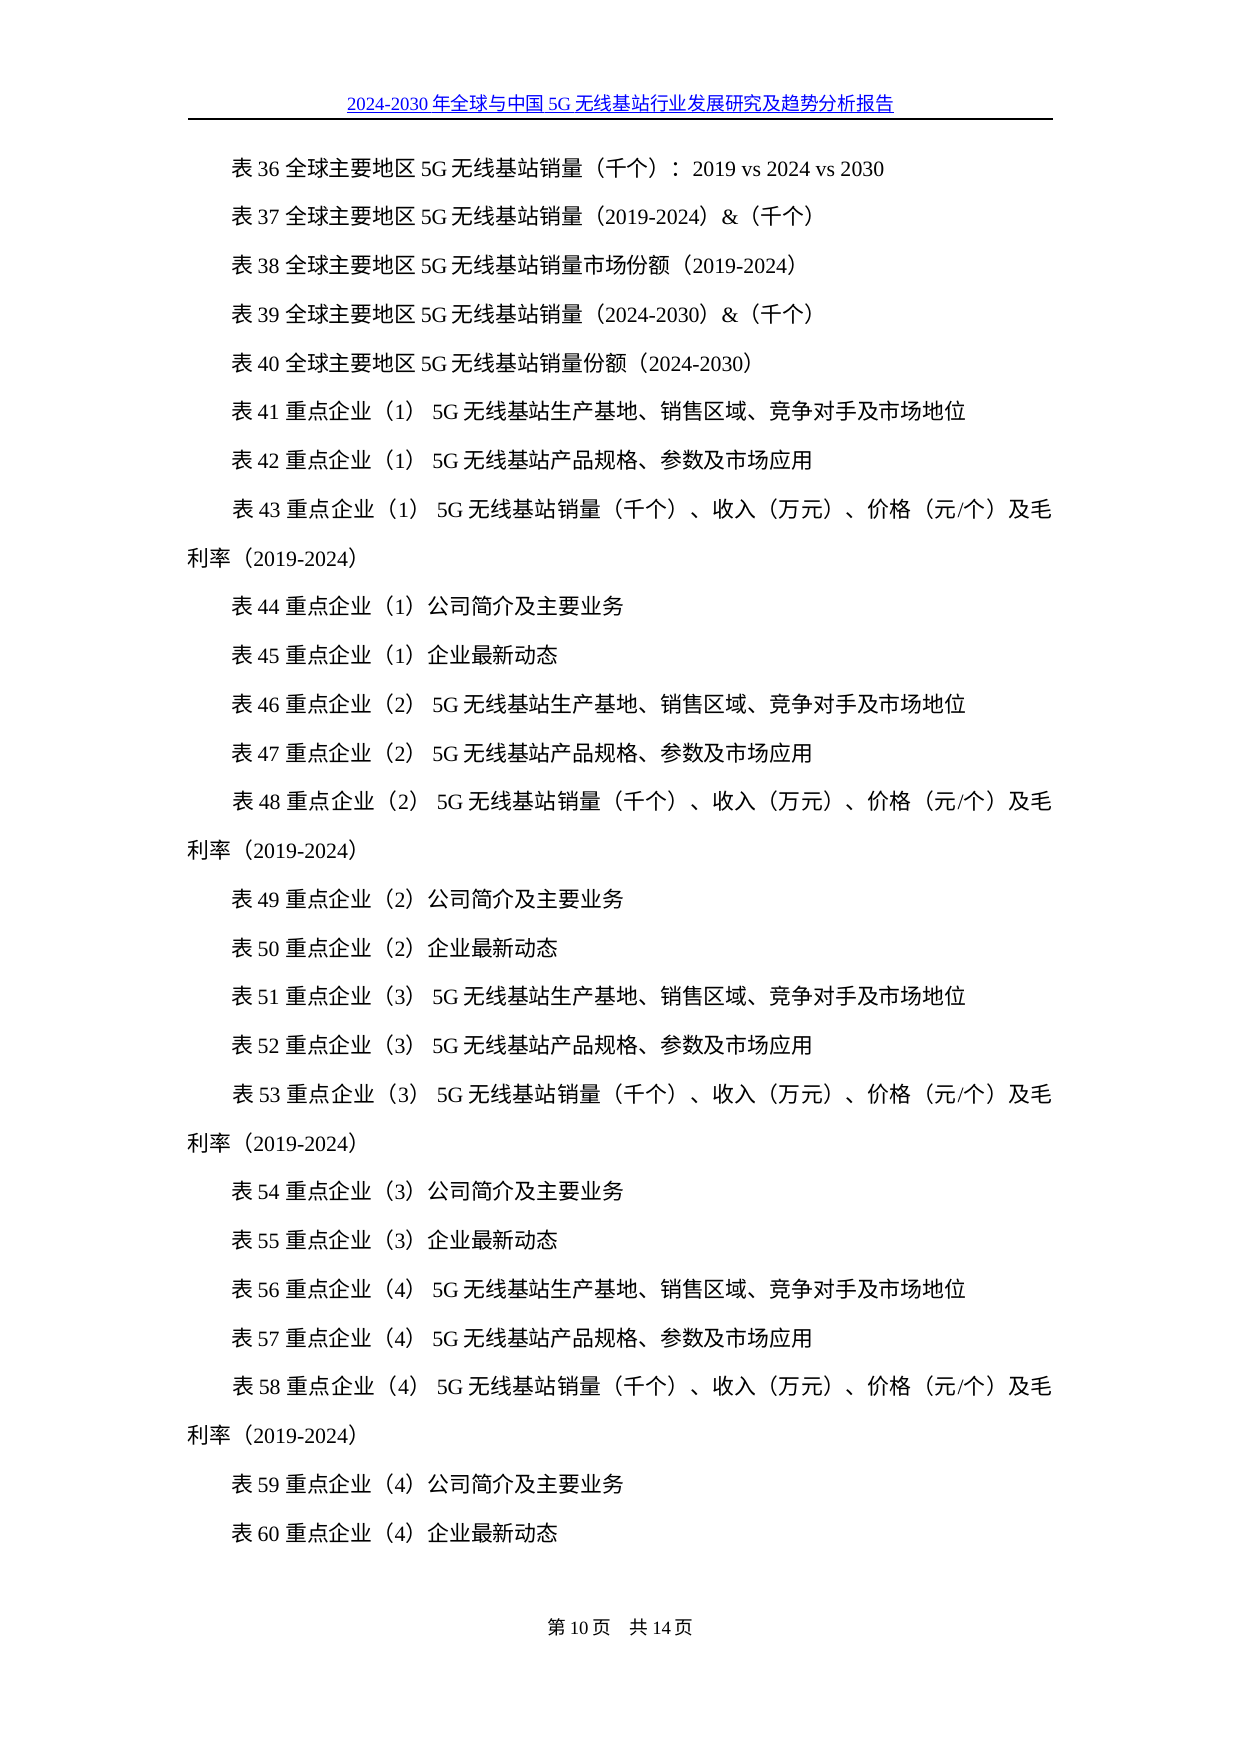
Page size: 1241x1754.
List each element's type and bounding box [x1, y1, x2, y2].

text [187, 150, 1053, 1548]
